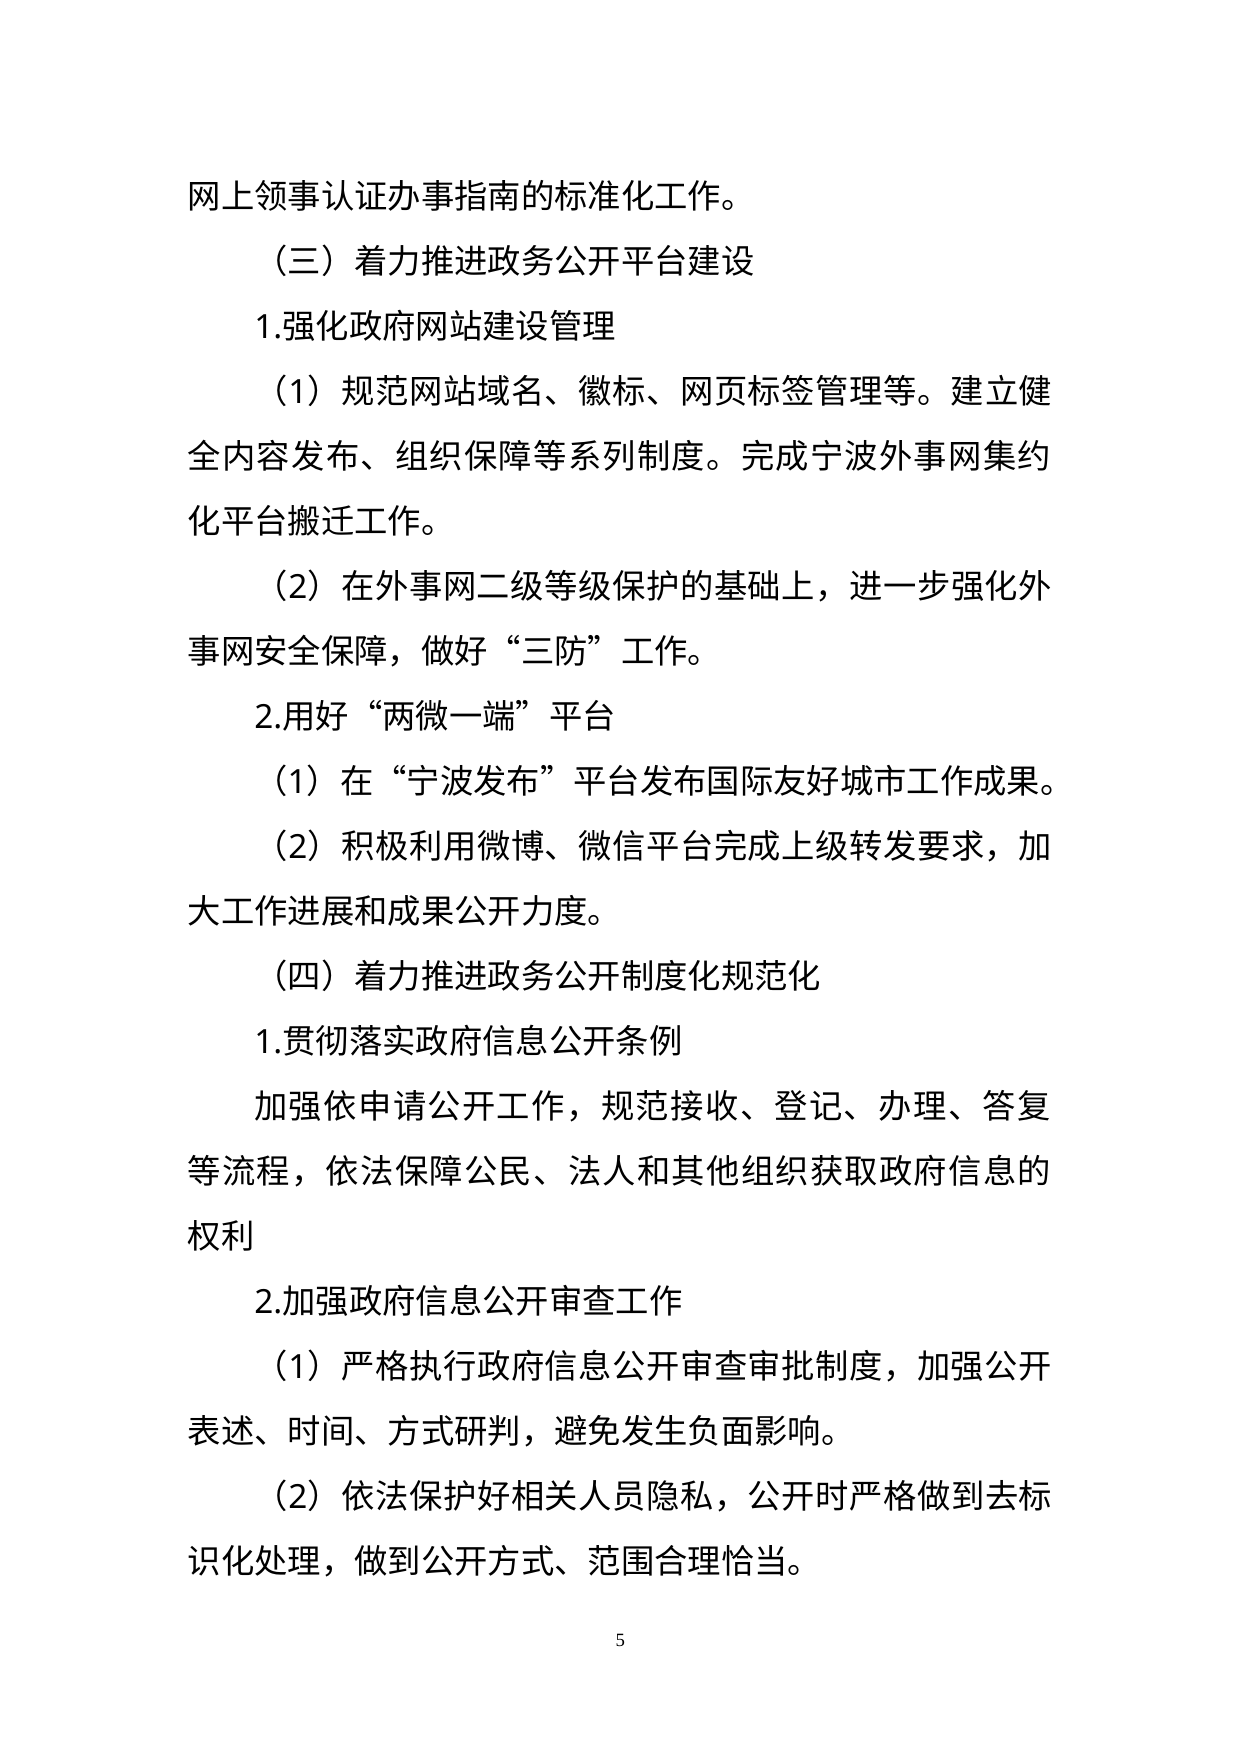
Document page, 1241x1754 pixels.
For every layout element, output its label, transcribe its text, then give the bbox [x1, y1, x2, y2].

text （2）在外事网二级等级保护的基础上，进一步强化外事网安全保障，做好“三防”工作。 [187, 552, 1053, 682]
text （1）在“宁波发布”平台发布国际友好城市工作成果。 [187, 747, 1053, 812]
text （1）严格执行政府信息公开审查审批制度，加强公开表述、时间、方式研判，避免发生负面影响。 [187, 1332, 1053, 1462]
text 1.强化政府网站建设管理 [187, 292, 1053, 357]
text （2）积极利用微博、微信平台完成上级转发要求，加大工作进展和成果公开力度。 [187, 812, 1053, 942]
text 2.用好“两微一端”平台 [187, 682, 1053, 747]
text （1）规范网站域名、徽标、网页标签管理等。建立健全内容发布、组织保障等系列制度。完成宁波外事网集约化平台搬迁工作。 [187, 357, 1053, 552]
text 2.加强政府信息公开审查工作 [187, 1267, 1053, 1332]
text （四）着力推进政务公开制度化规范化 [187, 942, 1053, 1007]
text （三）着力推进政务公开平台建设 [187, 227, 1053, 292]
text （2）依法保护好相关人员隐私，公开时严格做到去标识化处理，做到公开方式、范围合理恰当。 [187, 1462, 1053, 1592]
text 加强依申请公开工作，规范接收、登记、办理、答复等流程，依法保障公民、法人和其他组织获取政府信息的权利 [187, 1072, 1053, 1267]
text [187, 162, 1053, 227]
text 1.贯彻落实政府信息公开条例 [187, 1007, 1053, 1072]
